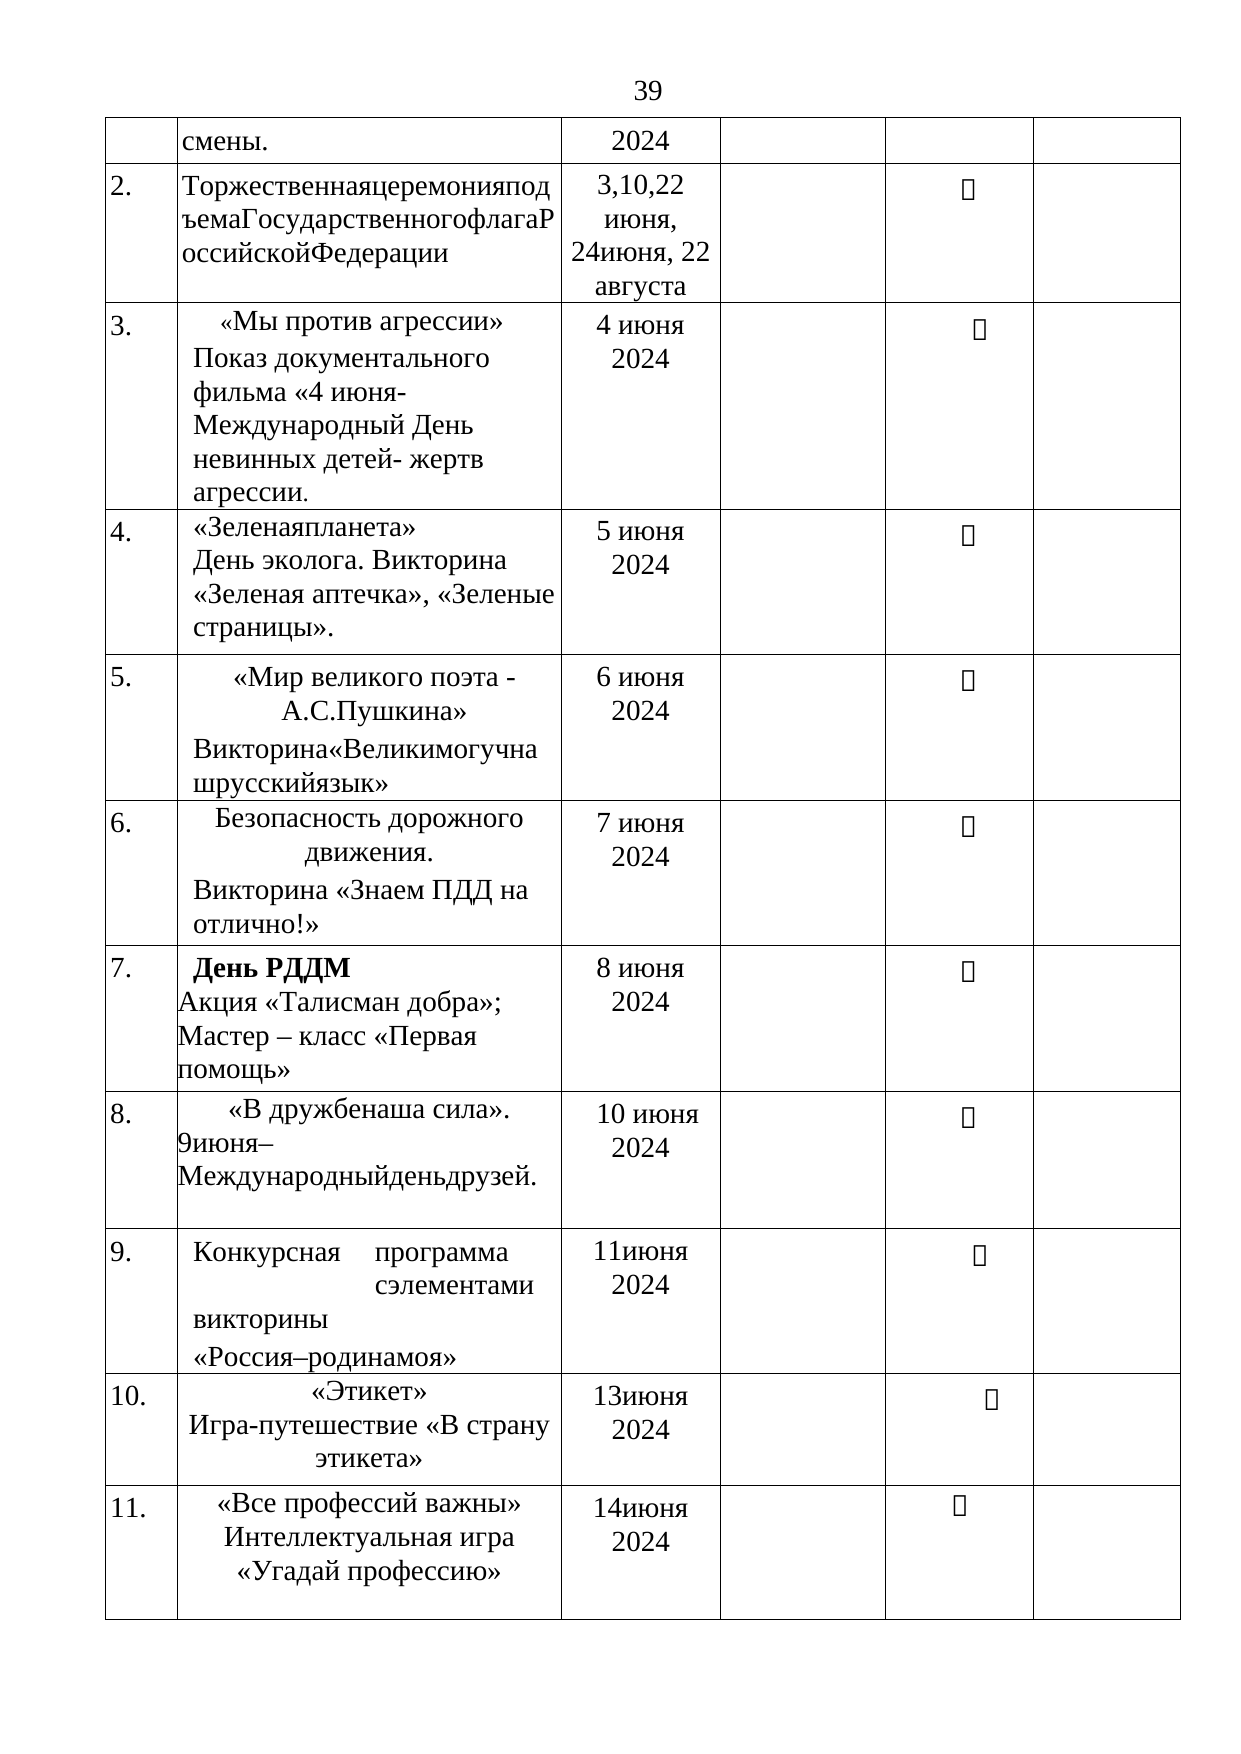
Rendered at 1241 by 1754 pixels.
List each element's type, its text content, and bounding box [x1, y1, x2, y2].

table_cell [1034, 303, 1180, 508]
table_cell [1034, 655, 1180, 799]
table_cell [1034, 510, 1180, 654]
table_cell [1034, 164, 1180, 302]
table_header [1034, 118, 1180, 162]
table_cell [1034, 801, 1180, 945]
table_cell 14июня 2024 [562, 1486, 720, 1619]
table_cell 4 июня 2024 [562, 303, 720, 508]
table_cell [721, 164, 885, 302]
table_cell 8. [106, 1092, 177, 1228]
table_cell [1034, 1092, 1180, 1228]
table_header [886, 118, 1033, 162]
table_cell [721, 1374, 885, 1485]
table_cell «В дружбенаша сила». 9июня–Международныйденьдрузей. [178, 1125, 561, 1192]
table_cell 5 июня 2024 [562, 510, 720, 654]
table_cell [721, 303, 885, 508]
table_cell Конкурсная программа сэлементами викторины «Россия–родинамоя» [178, 1229, 561, 1373]
table_cell [1034, 1374, 1180, 1485]
table_cell 2. [106, 164, 177, 302]
table_cell  [886, 946, 1033, 1091]
table_cell 4. [106, 510, 177, 654]
table_cell [1034, 946, 1180, 1091]
table_cell [721, 1486, 885, 1619]
table_cell [721, 1229, 885, 1373]
table_cell [721, 1092, 885, 1228]
table_cell 11июня 2024 [562, 1229, 720, 1373]
table_cell [721, 946, 885, 1091]
table_cell 5. [106, 655, 177, 799]
table_cell  [886, 655, 1033, 799]
table_cell «Мир великого поэта - А.С.Пушкина» Викторина«Великимогучнашрусскийязык» [178, 655, 561, 799]
table_header [721, 118, 885, 162]
table_cell [1034, 1486, 1180, 1619]
table_cell Безопасность дорожного движения. Викторина «Знаем ПДД на отлично!» [178, 801, 561, 945]
table_cell  [886, 164, 1033, 302]
table_cell 10 июня 2024 [562, 1092, 720, 1228]
table_cell «Этикет» Игра-путешествие «В страну этикета» [178, 1374, 561, 1485]
table_cell [721, 655, 885, 799]
table_cell  [886, 1092, 1033, 1228]
table_cell 7 июня 2024 [562, 801, 720, 945]
table_cell 11. [106, 1486, 177, 1619]
table_cell 10. [106, 1374, 177, 1485]
table_cell  [886, 1374, 1033, 1485]
table_header смены. [178, 118, 561, 162]
table_cell [721, 801, 885, 945]
table_cell  [886, 1229, 1033, 1373]
table_cell 7. [106, 946, 177, 1091]
table_cell «Зеленаяпланета» День эколога. Викторина «Зеленая аптечка», «Зеленые страницы». [178, 510, 561, 654]
table_cell 8 июня 2024 [562, 946, 720, 1091]
table_cell  [886, 1486, 1033, 1619]
table_cell 9. [106, 1229, 177, 1373]
table_header 2024 [562, 118, 720, 162]
table_cell 6. [106, 801, 177, 945]
table_cell [1034, 1229, 1180, 1373]
table_cell ТоржественнаяцеремонияподъемаГосударственногофлагаРоссийскойФедерации [178, 164, 561, 302]
table_cell 13июня 2024 [562, 1374, 720, 1485]
table_cell  [886, 303, 1033, 508]
table_cell [721, 510, 885, 654]
table_cell «Все профессий важны» Интеллектуальная игра «Угадай профессию» [178, 1486, 561, 1619]
table_cell  [886, 801, 1033, 945]
table_cell  [886, 510, 1033, 654]
table_cell 3,10,22 июня, 24июня, 22 августа [562, 164, 720, 302]
table_cell 3. [106, 303, 177, 508]
table_header [106, 118, 177, 162]
table_cell День РДДМ Акция «Талисман добра»; Мастер – класс «Первая помощь» [178, 946, 561, 984]
table_cell 6 июня 2024 [562, 655, 720, 799]
table_cell «Мы против агрессии» Показ документального фильма «4 июня- Международный День невинных детей- жертв агрессии. [178, 303, 561, 508]
